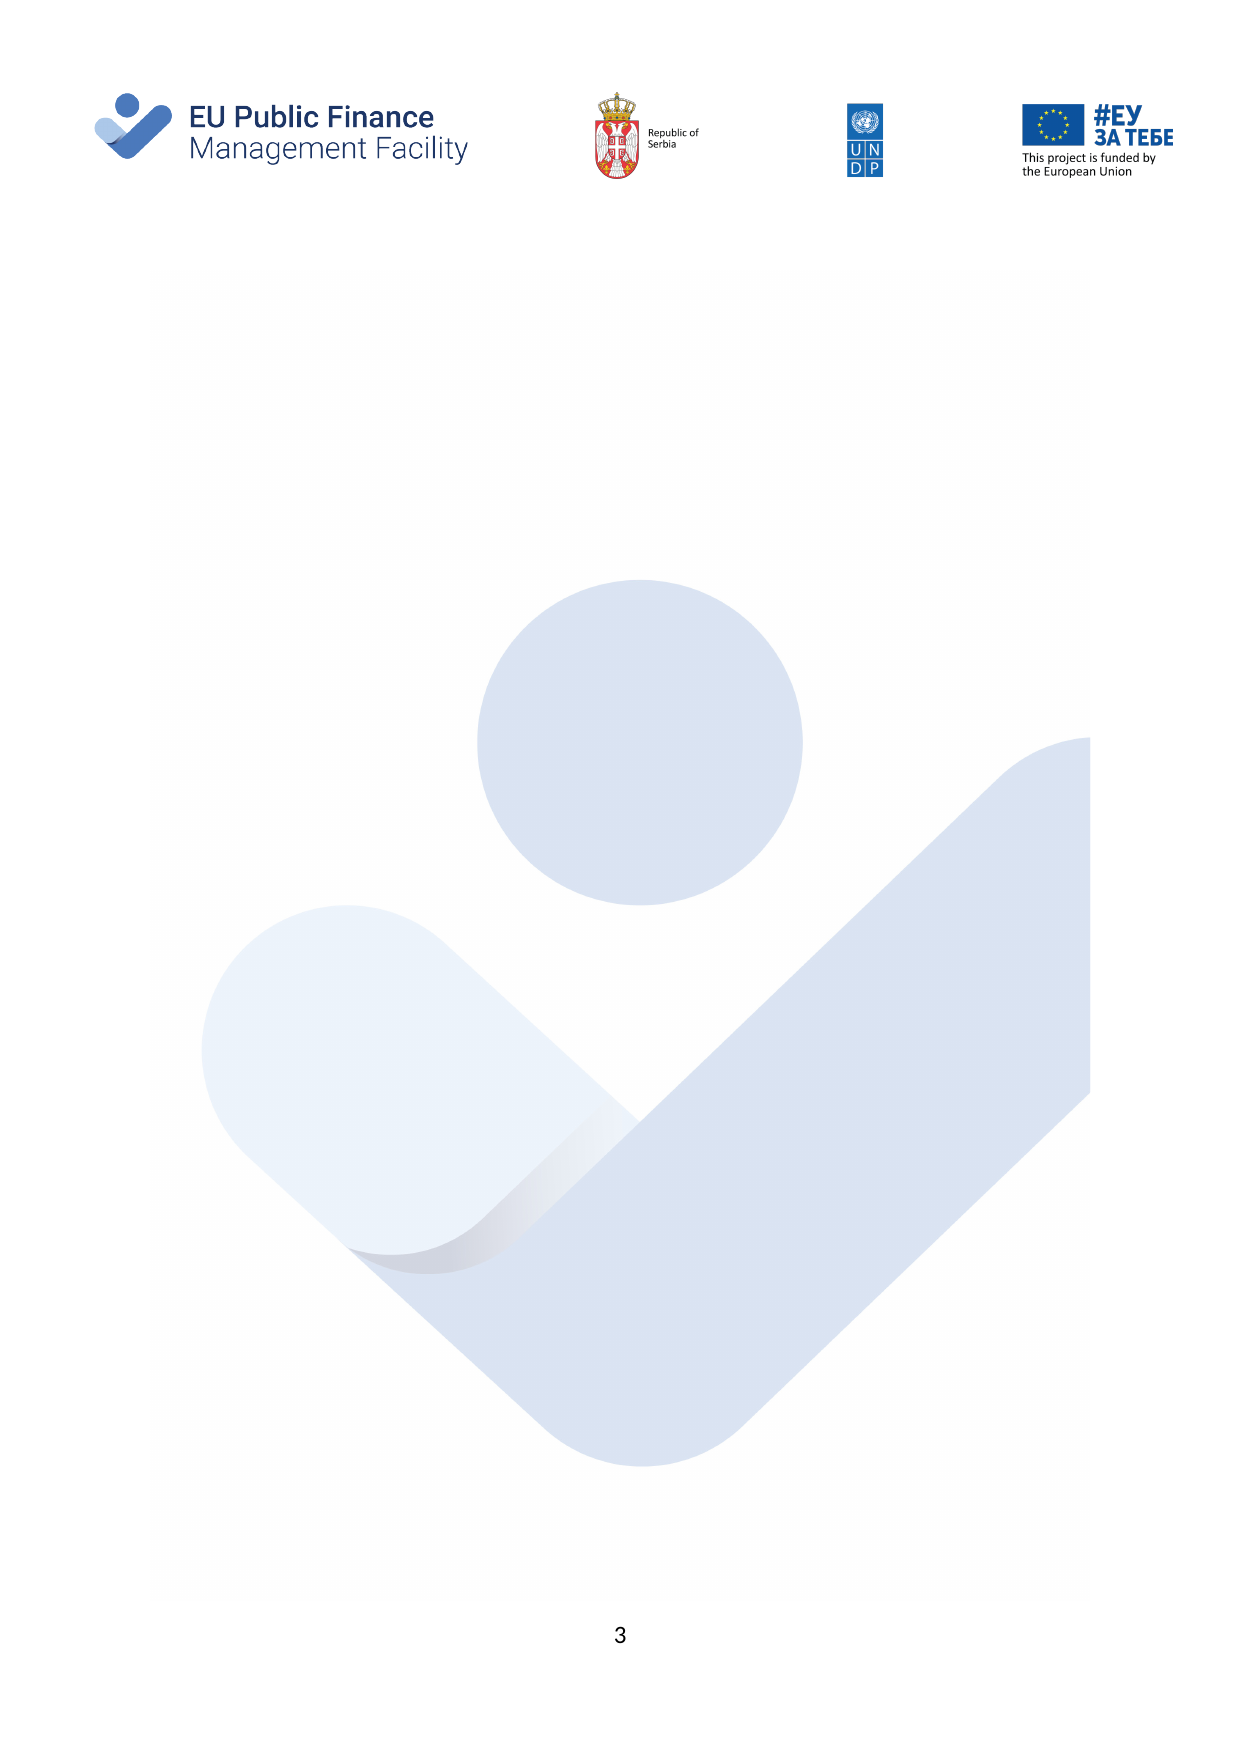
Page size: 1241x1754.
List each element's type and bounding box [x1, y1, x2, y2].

picture [595, 92, 1173, 179]
picture [150, 270, 1091, 1601]
picture [94, 93, 468, 165]
